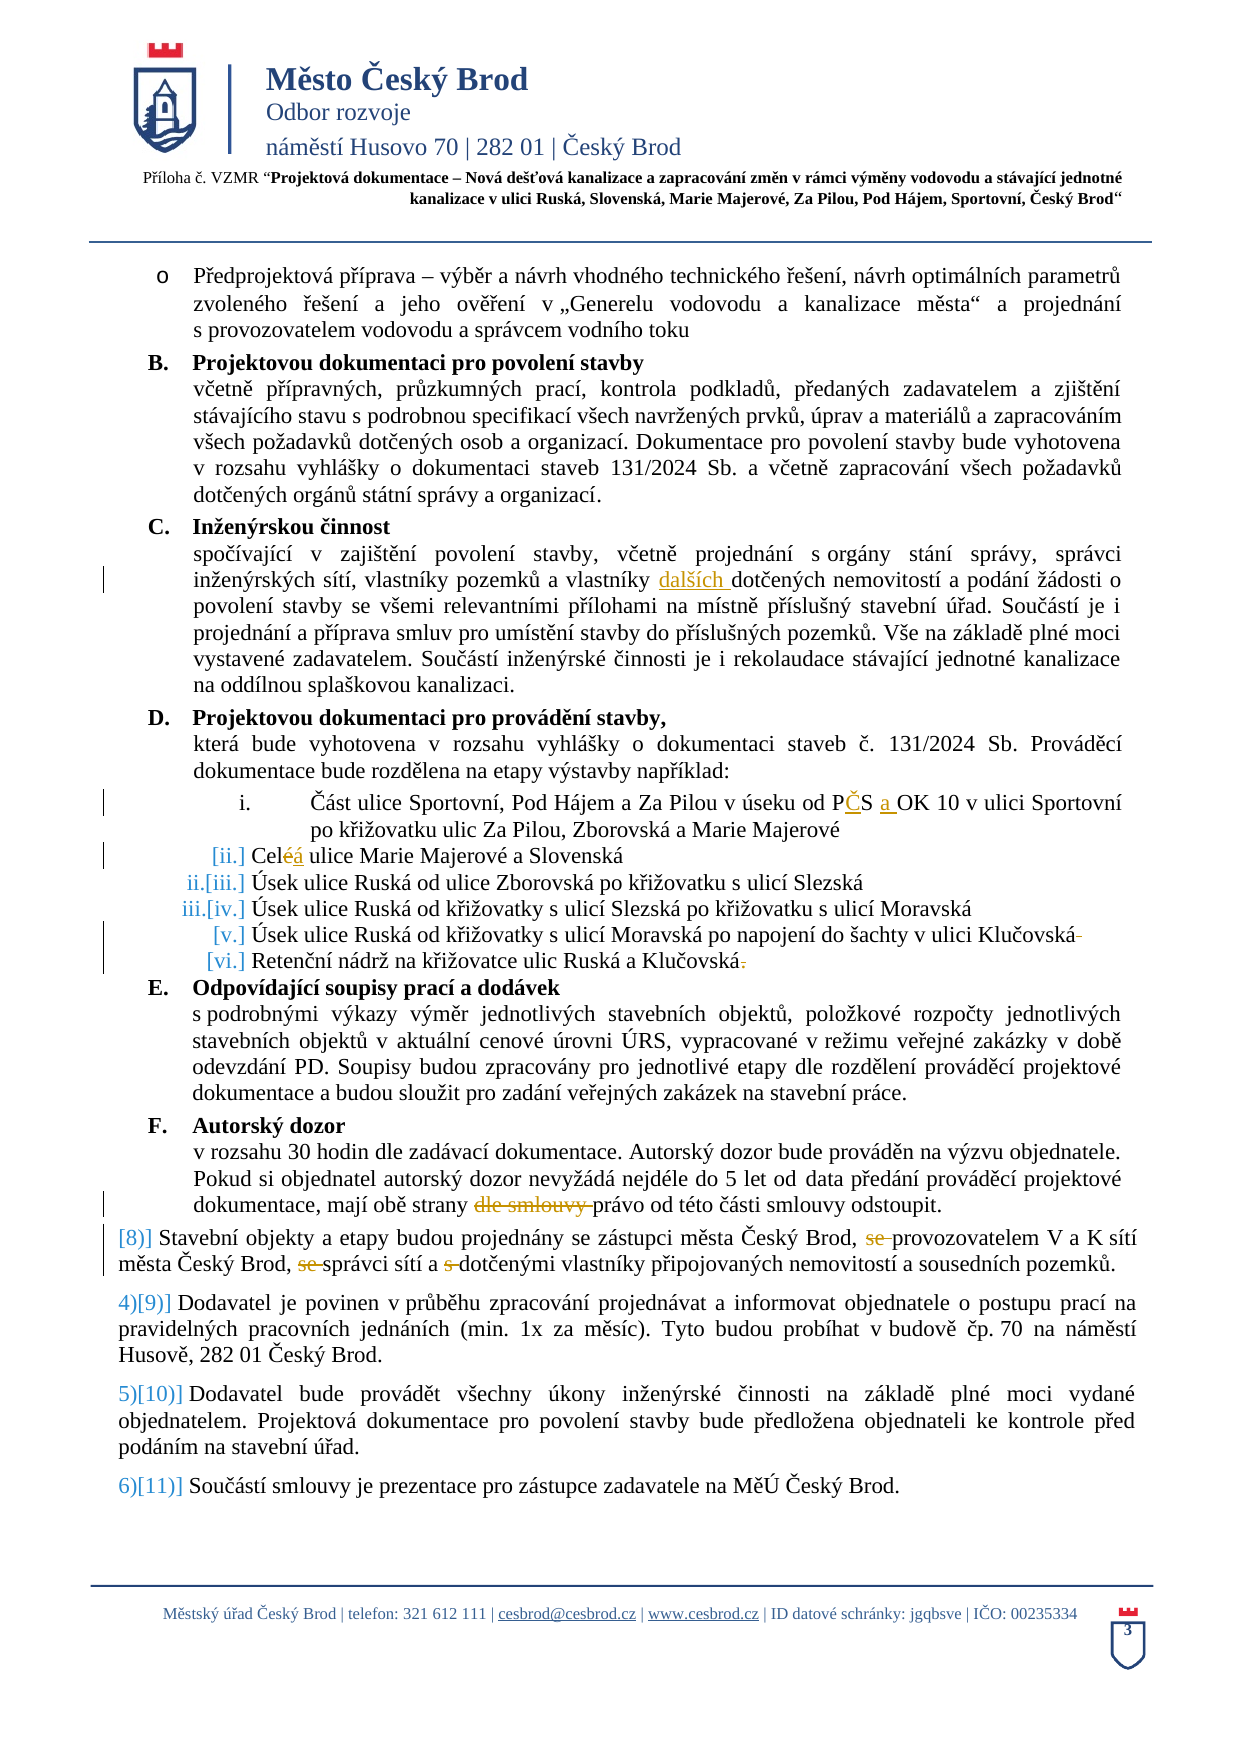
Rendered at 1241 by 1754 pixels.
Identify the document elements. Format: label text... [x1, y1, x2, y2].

list Odpovídající soupisy prací a dodávek [148, 974, 1122, 1000]
list Úsek ulice Ruská od křižovatky s ulicí Moravská po napojení do šachty v ulici Klučovská [251, 921, 1122, 948]
list Součástí smlouvy je prezentace pro zástupce zadavatele na MěÚ Český Brod. [118, 1472, 1137, 1498]
text která bude vyhotovena v rozsahu vyhlášky o dokumentaci staveb č. 131/2024 Sb. Prováděcí dokumentace bude rozdělena na etapy výstavby například: [193, 731, 1122, 783]
list Předprojektová příprava – výběr a návrh vhodného technického řešení, návrh optimálních parametrů zvoleného řešení a jeho ověření v „Generelu vodovodu a kanalizace města“ a projednání s provozovatelem vodovodu a správcem vodního toku [156, 262, 1122, 343]
list Úsek ulice Ruská od ulice Zborovská po křižovatku s ulicí Slezská [251, 868, 1122, 895]
list s podrobnými výkazy výměr jednotlivých stavebních objektů, položkové rozpočty jednotlivých stavebních objektů v aktuální cenové úrovni ÚRS, vypracované v režimu veřejné zakázky v době odevzdání PD. Soupisy budou zpracovány pro jednotlivé etapy dle rozdělení prováděcí projektové dokumentace a budou sloužit pro zadání veřejných zakázek na stavební práce. [192, 1000, 1122, 1106]
list Dodavatel bude provádět všechny úkony inženýrské činnosti na základě plné moci vydané objednatelem. Projektová dokumentace pro povolení stavby bude předložena objednateli ke kontrole před podáním na stavební úřad. [118, 1380, 1137, 1459]
list Dodavatel je povinen v průběhu zpracování projednávat a informovat objednatele o postupu prací na pravidelných pracovních jednáních (min. 1x za měsíc). Tyto budou probíhat v budově čp. 70 na náměstí Husově, 282 01 Český Brod. [118, 1289, 1137, 1368]
list Inženýrskou činnost [148, 513, 1122, 540]
list Část ulice Sportovní, Pod Hájem a Za Pilou v úseku od PS OK 10 v ulici Sportovní po křižovatku ulic Za Pilou, Zborovská a Marie Majerové [251, 789, 1122, 842]
list Autorský dozor [148, 1112, 1122, 1138]
list Projektovou dokumentaci pro provádění stavby, [148, 704, 1122, 731]
list Retenční nádrž na křižovatce ulic Ruská a Klučovská [251, 948, 1122, 974]
text spočívající v zajištění povolení stavby, včetně projednání s orgány stání správy, správci inženýrských sítí, vlastníky pozemků a vlastníky dotčených nemovitostí a podání žádosti o povolení stavby se všemi relevantními přílohami na místně příslušný stavební úřad. Součástí je i projednání a příprava smluv pro umístění stavby do příslušných pozemků. Vše na základě plné moci vystavené zadavatelem. Součástí inženýrské činnosti je i rekolaudace stávající jednotné kanalizace na oddílnou splaškovou kanalizaci. [193, 540, 1122, 698]
text v rozsahu 30 hodin dle zadávací dokumentace. Autorský dozor bude prováděn na výzvu objednatele. Pokud si objednatel autorský dozor nevyžádá nejdéle do 5 let od data předání prováděcí projektové dokumentace, mají obě strany právo od této části smlouvy odstoupit. [193, 1138, 1122, 1217]
list Stavební objekty a etapy budou projednány se zástupci města Český Brod, provozovatelem V a K sítí města Český Brod, správci sítí a dotčenými vlastníky připojovaných nemovitostí a sousedních pozemků. [118, 1224, 1137, 1276]
list Projektovou dokumentaci pro povolení stavby [148, 349, 1122, 375]
picture [1110, 1607, 1146, 1670]
list Cel ulice Marie Majerové a Slovenská [251, 842, 1122, 868]
list Úsek ulice Ruská od křižovatky s ulicí Slezská po křižovatku s ulicí Moravská [251, 895, 1122, 921]
picture [116, 24, 216, 171]
text včetně přípravných, průzkumných prací, kontrola podkladů, předaných zadavatelem a zjištění stávajícího stavu s podrobnou specifikací všech navržených prvků, úprav a materiálů a zapracováním všech požadavků dotčených osob a organizací. Dokumentace pro povolení stavby bude vyhotovena v rozsahu vyhlášky o dokumentaci staveb 131/2024 Sb. a včetně zapracování všech požadavků dotčených orgánů státní správy a organizací. [193, 375, 1122, 507]
